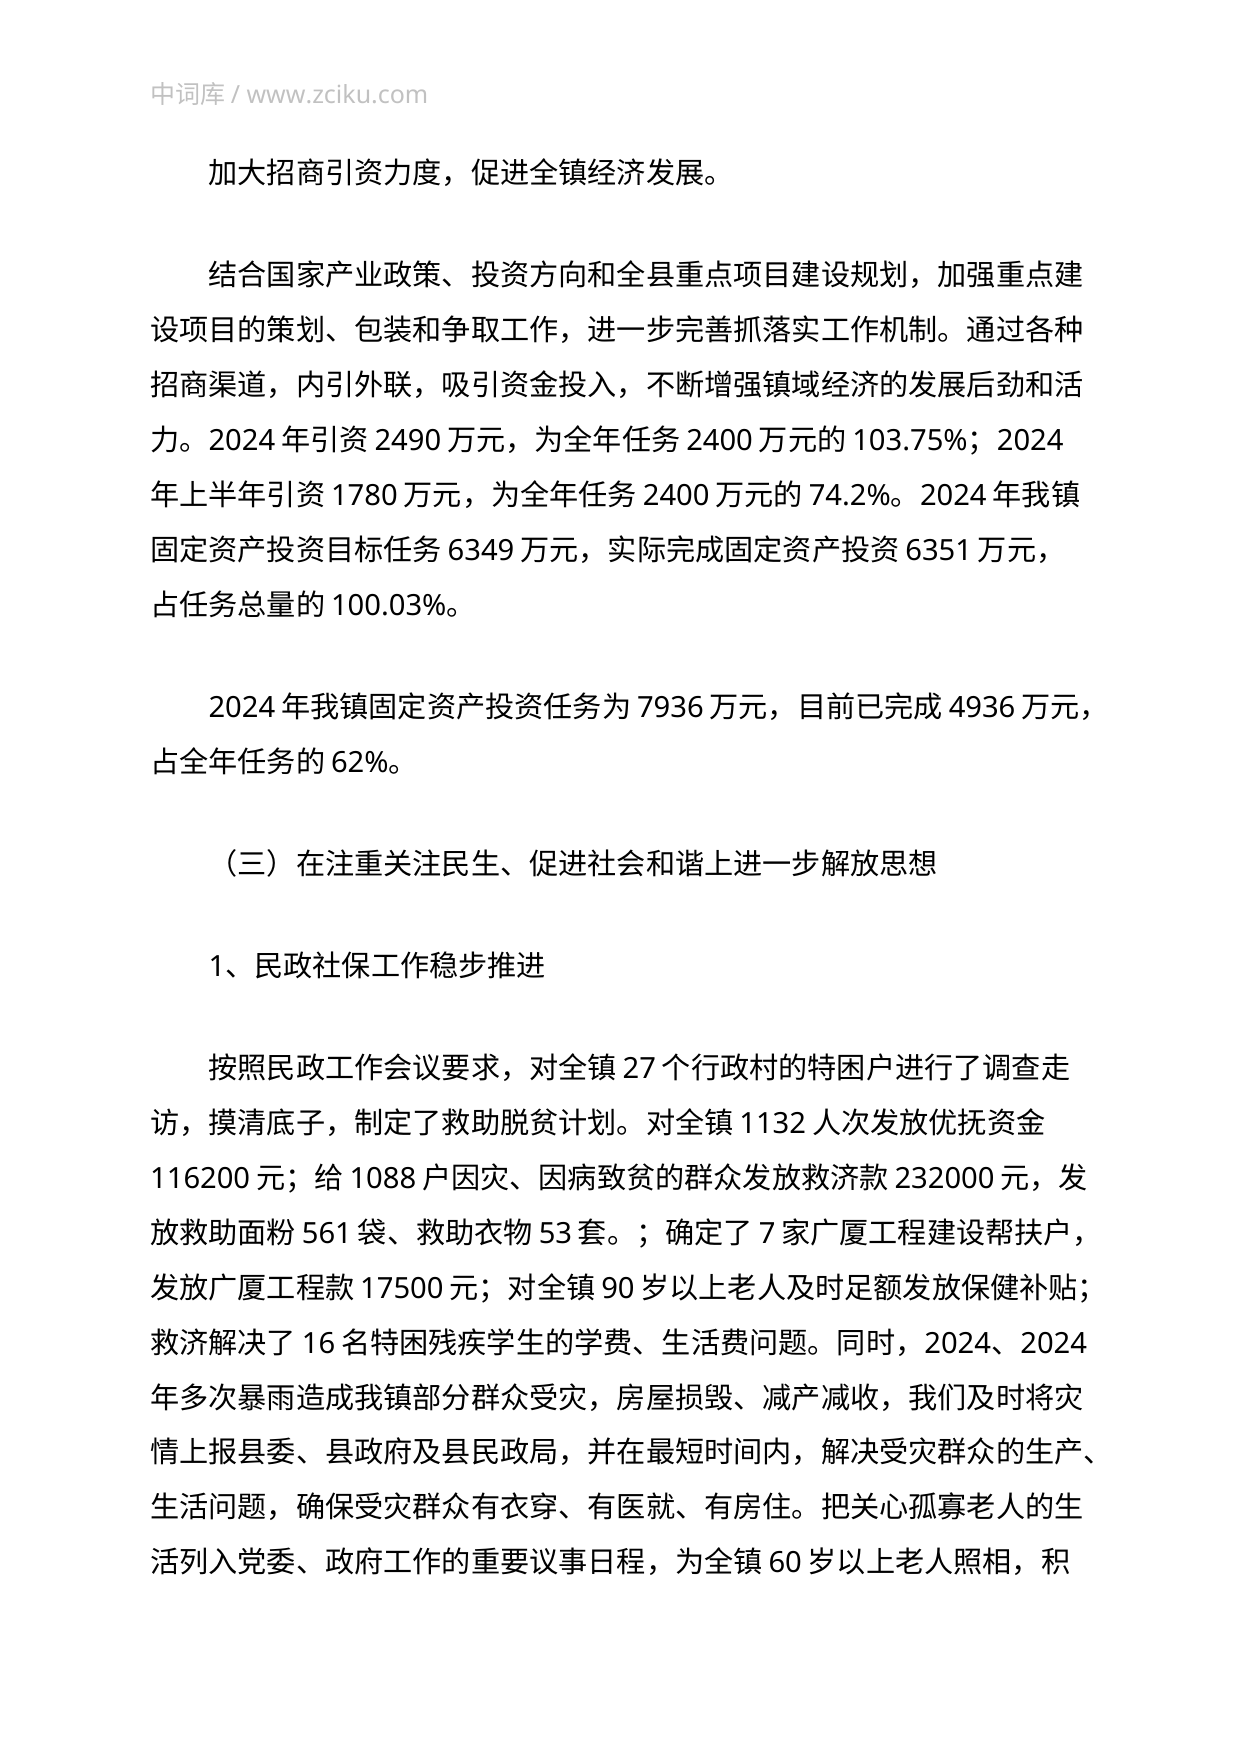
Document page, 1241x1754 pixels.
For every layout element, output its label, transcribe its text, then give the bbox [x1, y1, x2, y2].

text 1、民政社保工作稳步推进 [150, 942, 1090, 984]
text （三）在注重关注民生、促进社会和谐上进一步解放思想 [150, 840, 1090, 883]
text 加大招商引资力度，促进全镇经济发展。 [150, 150, 1090, 192]
text 结合国家产业政策、投资方向和全县重点项目建设规划，加强重点建设项目的策划、包装和争取工作，进一步完善抓落实工作机制。通过各种招商渠道，内引外联，吸引资金投入，不断增强镇域经济的发展后劲和活力。2024年引资2490万元，为全年任务2400万元的103.75%；2024年上半年引资1780万元，为全年任务2400万元的74.2%。2024年我镇固定资产投资目标任务6349万元，实际完成固定资产投资6351万元，占任务总量的100.03%。 [150, 252, 1090, 624]
text 2024年我镇固定资产投资任务为7936万元，目前已完成4936万元，占全年任务的62%。 [150, 683, 1090, 781]
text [150, 1044, 1090, 1581]
